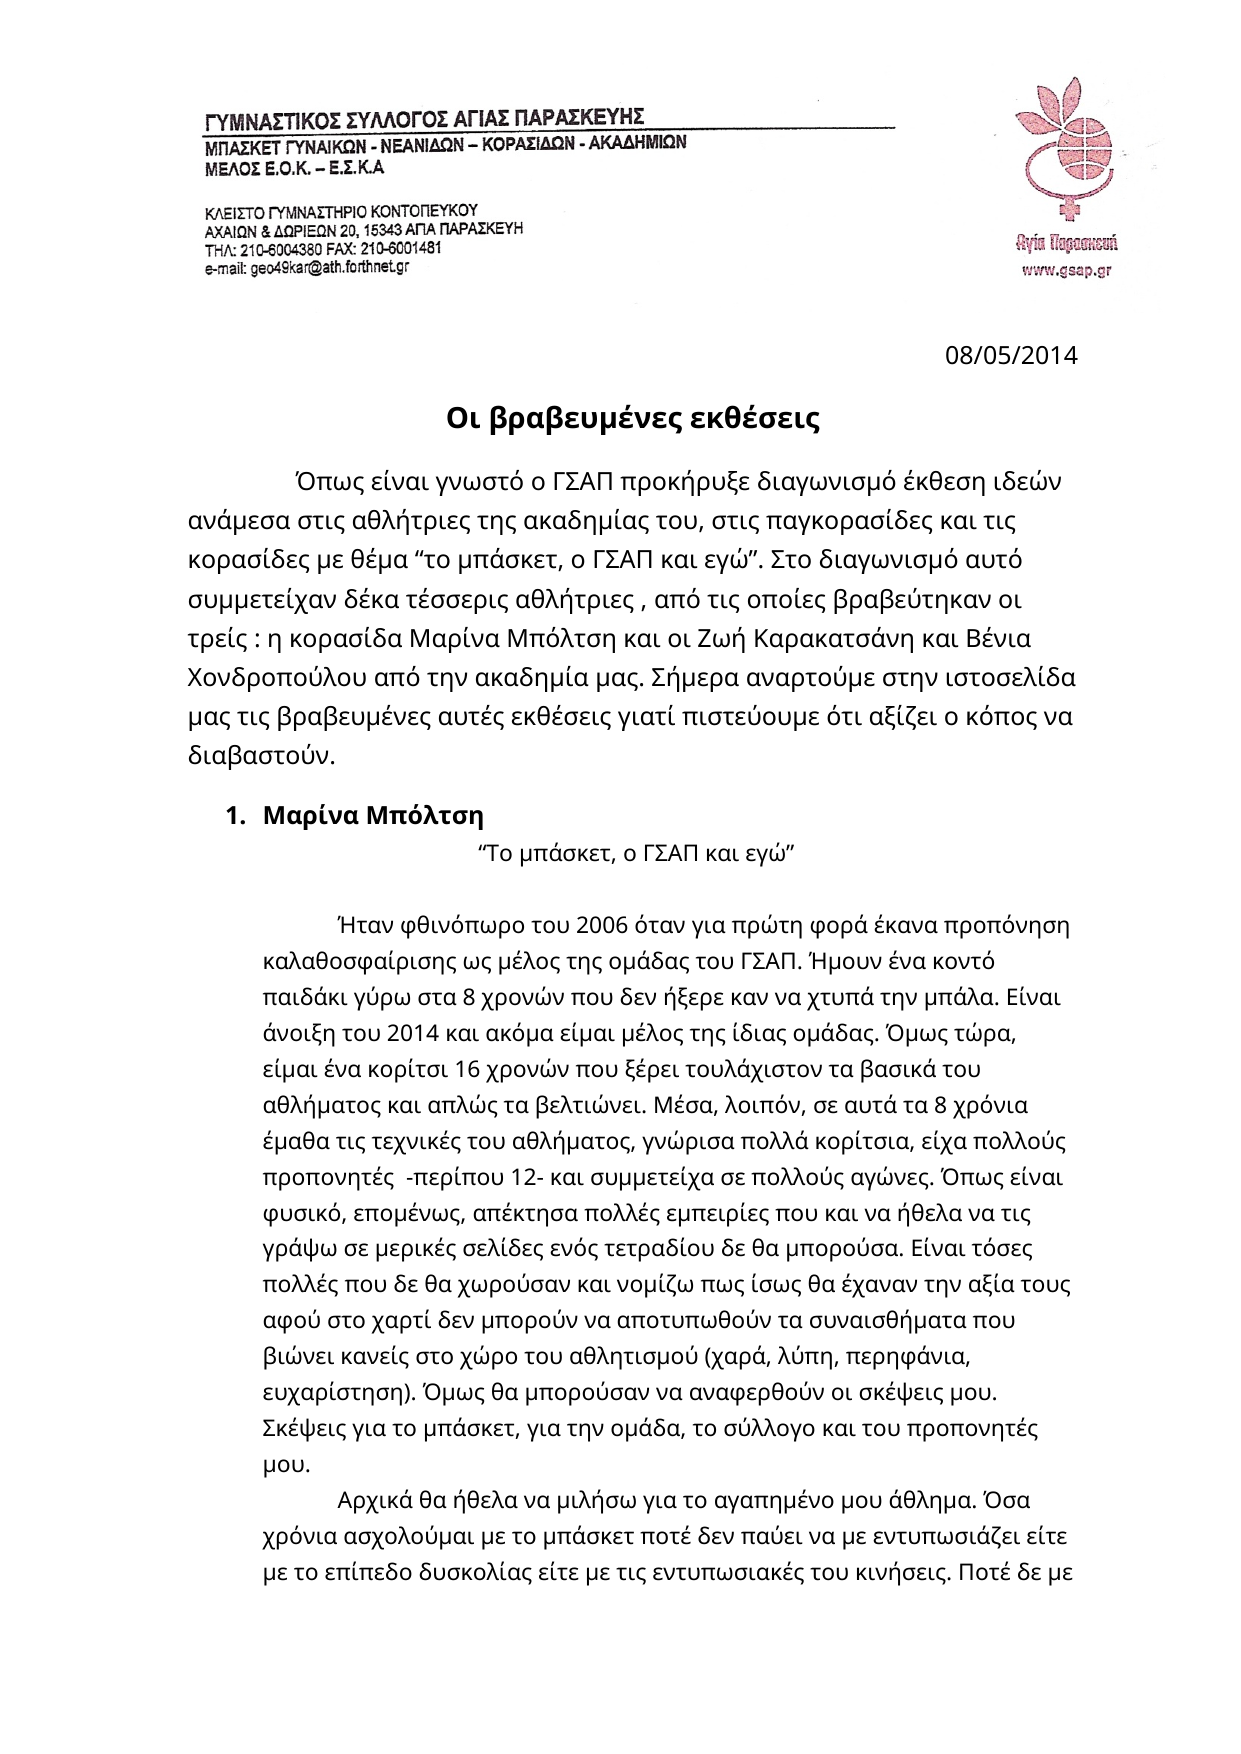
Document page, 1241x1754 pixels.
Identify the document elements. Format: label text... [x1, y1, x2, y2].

text 08/05/2014 [187, 337, 1078, 371]
picture [187, 59, 1166, 313]
list “Το μπάσκετ, ο ΓΣΑΠ και εγώ” [337, 837, 1078, 868]
text Όπως είναι γνωστό ο ΓΣΑΠ προκήρυξε διαγωνισμό έκθεση ιδεών ανάμεσα στις αθλήτριες της ακαδημίας του, στις παγκορασίδες και τις κορασίδες με θέμα “το μπάσκετ, ο ΓΣΑΠ και εγώ”. Στο διαγωνισμό αυτό συμμετείχαν δέκα τέσσερις αθλήτριες , από τις οποίες βραβεύτηκαν οι τρείς : η κορασίδα Μαρίνα Μπόλτση και οι Ζωή Καρακατσάνη και Βένια Χονδροπούλου από την ακαδημία μας. Σήμερα αναρτούμε στην ιστοσελίδα μας τις βραβευμένες αυτές εκθέσεις γιατί πιστεύουμε ότι αξίζει ο κόπος να διαβαστούν. [187, 464, 1078, 772]
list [262, 1484, 1078, 1587]
list Ήταν φθινόπωρο του 2006 όταν για πρώτη φορά έκανα προπόνηση καλαθοσφαίρισης ως μέλος της ομάδας του ΓΣΑΠ. Ήμουν ένα κοντό παιδάκι γύρω στα 8 χρονών που δεν ήξερε καν να χτυπά την μπάλα. Είναι άνοιξη του 2014 και ακόμα είμαι μέλος της ίδιας ομάδας. Όμως τώρα, είμαι ένα κορίτσι 16 χρονών που ξέρει τουλάχιστον τα βασικά του αθλήματος και απλώς τα βελτιώνει. Μέσα, λοιπόν, σε αυτά τα 8 χρόνια έμαθα τις τεχνικές του αθλήματος, γνώρισα πολλά κορίτσια, είχα πολλούς προπονητές -περίπου 12- και συμμετείχα σε πολλούς αγώνες. Όπως είναι φυσικό, επομένως, απέκτησα πολλές εμπειρίες που και να ήθελα να τις γράψω σε μερικές σελίδες ενός τετραδίου δε θα μπορούσα. Είναι τόσες πολλές που δε θα χωρούσαν και νομίζω πως ίσως θα έχαναν την αξία τους αφού στο χαρτί δεν μπορούν να αποτυπωθούν τα συναισθήματα που βιώνει κανείς στο χώρο του αθλητισμού (χαρά, λύπη, περηφάνια, ευχαρίστηση). Όμως θα μπορούσαν να αναφερθούν οι σκέψεις μου. Σκέψεις για το μπάσκετ, για την ομάδα, το σύλλογο και του προπονητές μου. [262, 909, 1078, 1479]
list Μαρίνα Μπόλτση [225, 798, 1078, 832]
text Οι βραβευμένες εκθέσεις [187, 397, 1078, 437]
